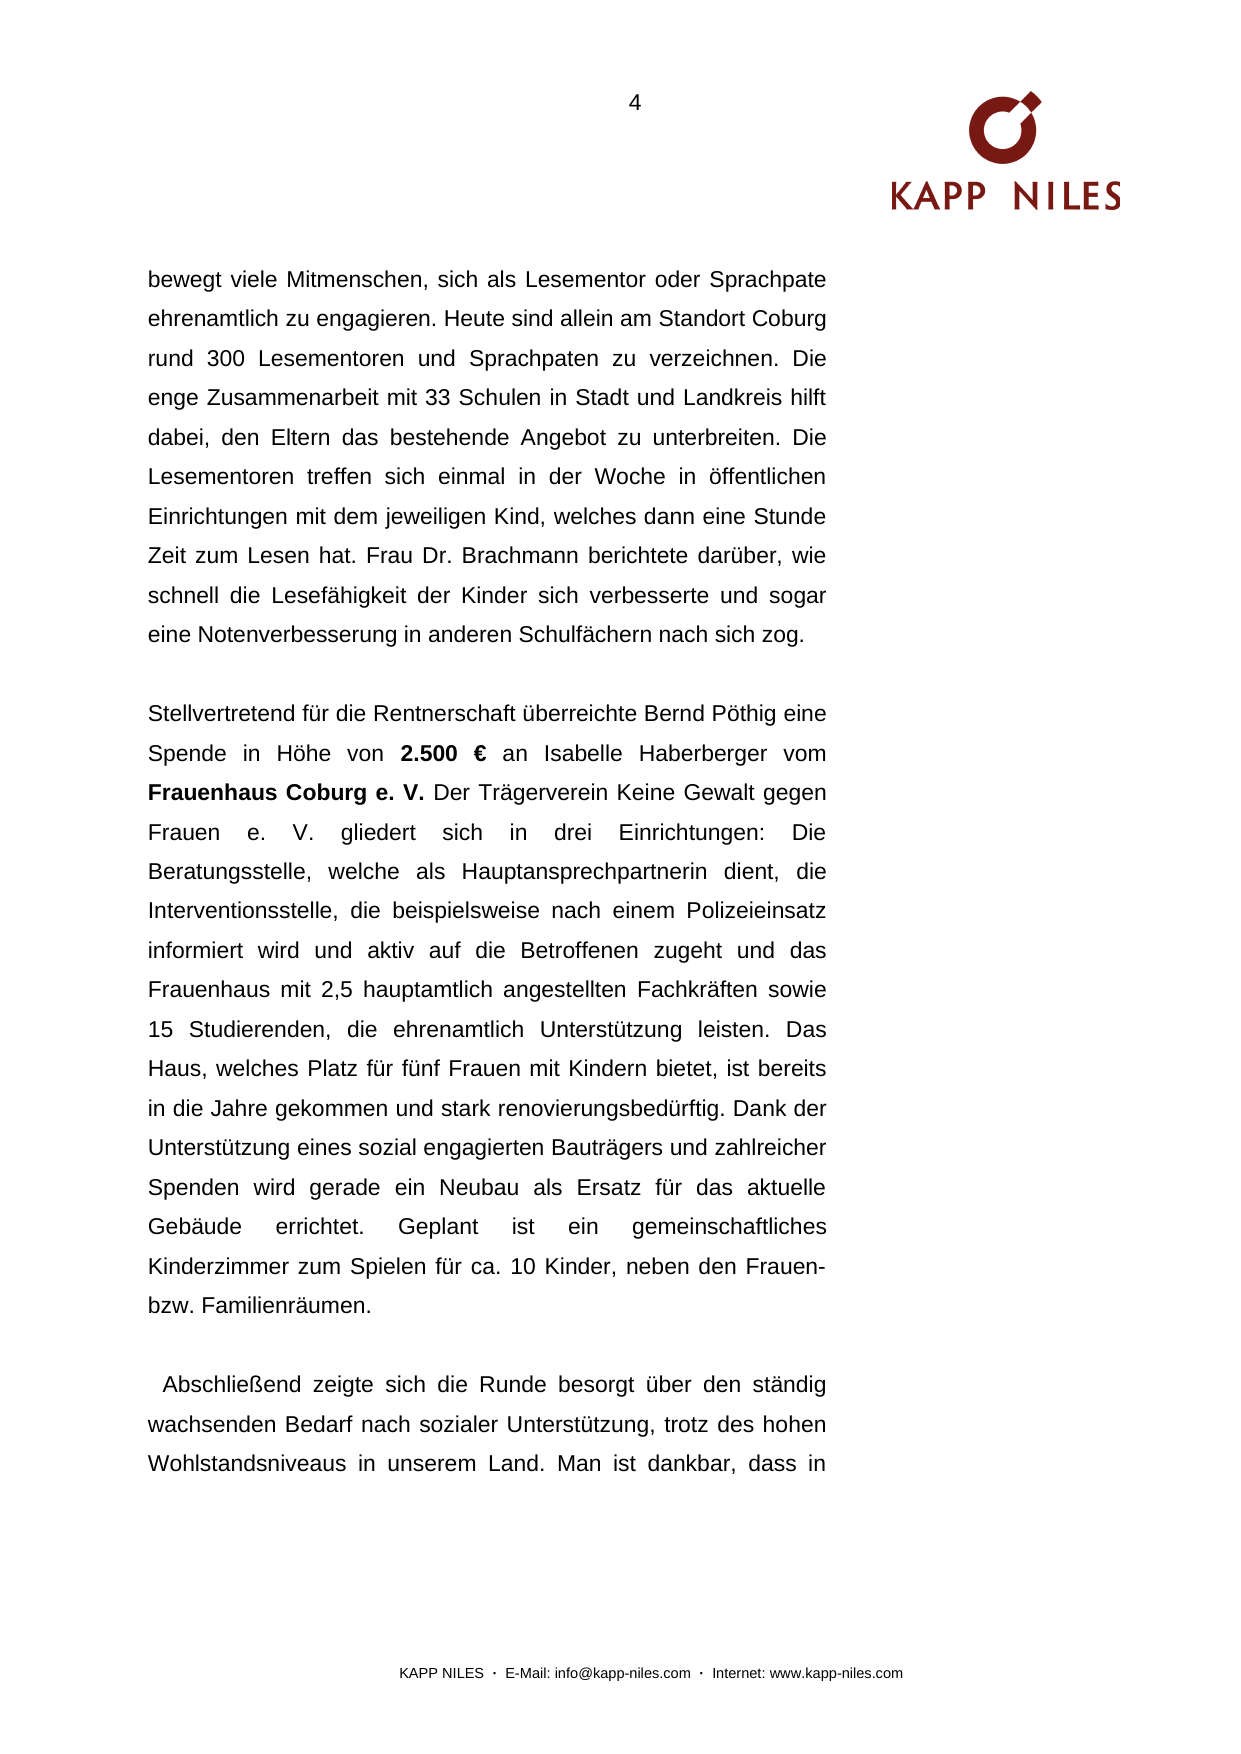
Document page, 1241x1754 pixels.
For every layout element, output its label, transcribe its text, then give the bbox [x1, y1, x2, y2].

text Stellvertretend für die Rentnerschaft überreichte Bernd Pöthig eine Spende in Höhe von 2.500 € an Isabelle Haberberger vom Frauenhaus Coburg e. V. Der Trägerverein Keine Gewalt gegen Frauen e. V. gliedert sich in drei Einrichtungen: Die Beratungsstelle, welche als Hauptansprechpartnerin dient, die Interventionsstelle, die beispielsweise nach einem Polizeieinsatz informiert wird und aktiv auf die Betroffenen zugeht und das Frauenhaus mit 2,5 hauptamtlich angestellten Fachkräften sowie 15 Studierenden, die ehrenamtlich Unterstützung leisten. Das Haus, welches Platz für fünf Frauen mit Kindern bietet, ist bereits in die Jahre gekommen und stark renovierungsbedürftig. Dank der Unterstützung eines sozial engagierten Bauträgers und zahlreicher Spenden wird gerade ein Neubau als Ersatz für das aktuelle Gebäude errichtet. Geplant ist ein gemeinschaftliches Kinderzimmer zum Spielen für ca. 10 Kinder, neben den Frauen- bzw. Familienräumen. [148, 700, 827, 1319]
picture [892, 91, 1120, 210]
